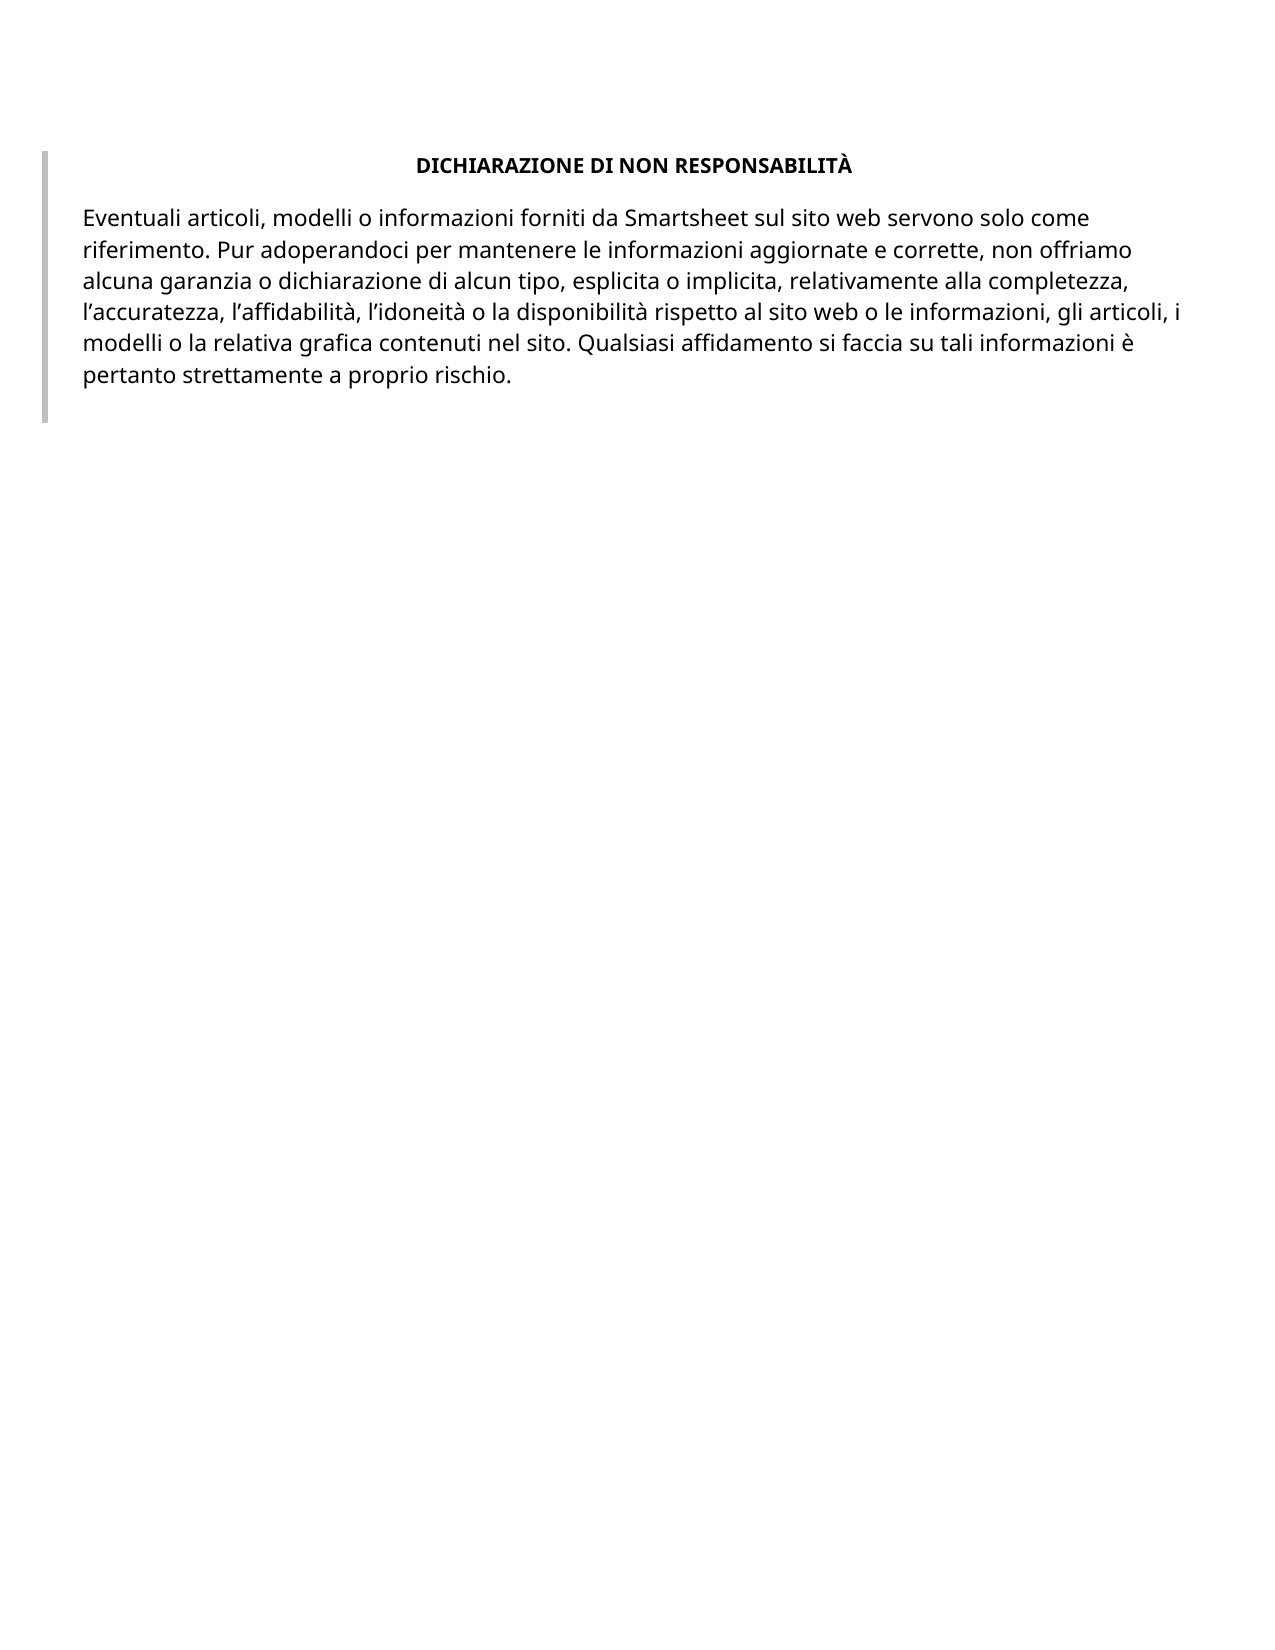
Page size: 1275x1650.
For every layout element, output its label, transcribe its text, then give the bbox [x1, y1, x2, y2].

table_header DICHIARAZIONE DI NON RESPONSABILITÀ Eventuali articoli, modelli o informazioni forniti da Smartsheet sul sito web servono solo come riferimento. Pur adoperandoci per mantenere le informazioni aggiornate e corrette, non offriamo alcuna garanzia o dichiarazione di alcun tipo, esplicita o implicita, relativamente alla completezza, l’accuratezza, l’affidabilità, l’idoneità o la disponibilità rispetto al sito web o le informazioni, gli articoli, i modelli o la relativa grafica contenuti nel sito. Qualsiasi affidamento si faccia su tali informazioni è pertanto strettamente a proprio rischio. [48, 151, 1197, 422]
